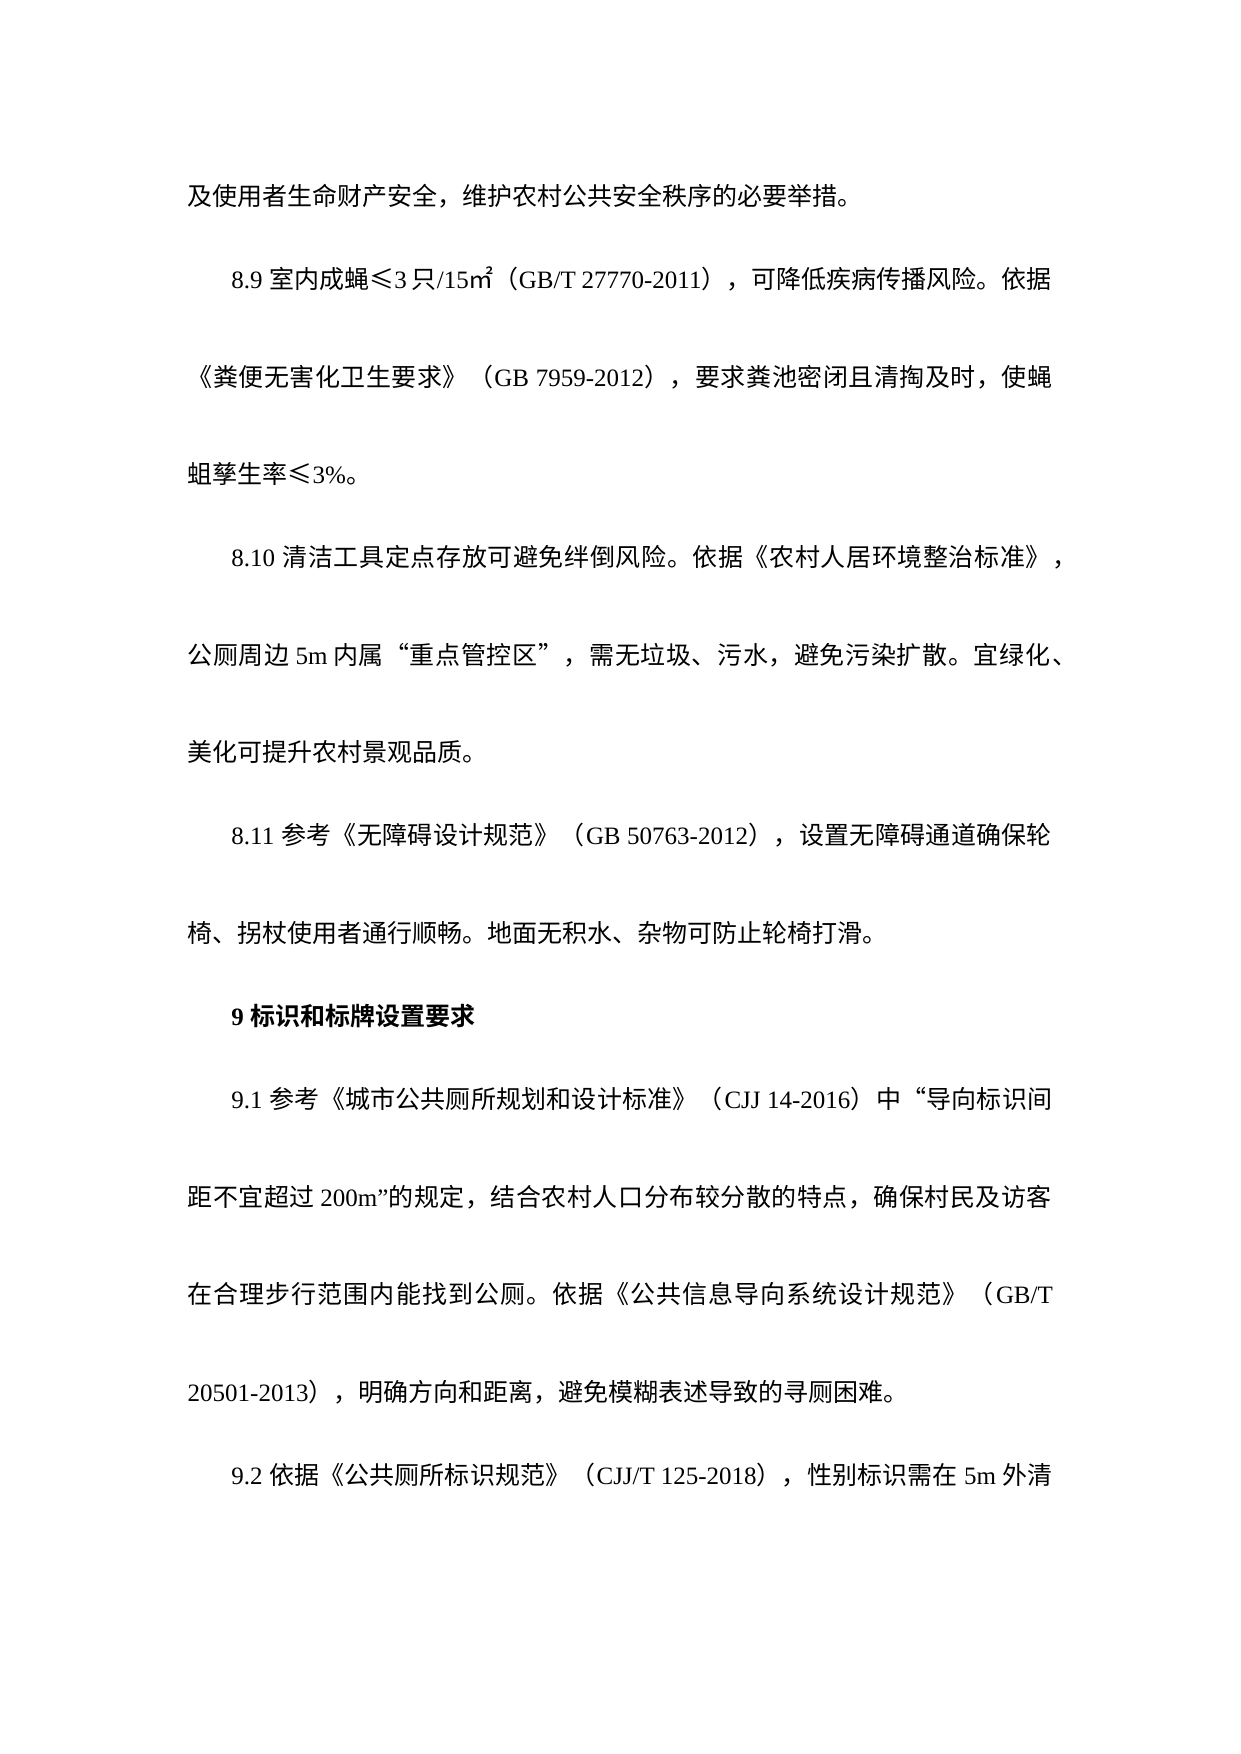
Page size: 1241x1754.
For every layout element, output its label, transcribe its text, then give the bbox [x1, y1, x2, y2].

text 9 标识和标牌设置要求 [187, 982, 1053, 1047]
text 8.9 室内成蝇≤3只/15㎡（GB/T 27770-2011），可降低疾病传播风险。依据《粪便无害化卫生要求》（GB 7959-2012），要求粪池密闭且清掏及时，使蝇蛆孳生率≤3%。 [187, 245, 1053, 505]
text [187, 1441, 1053, 1506]
text 8.10 清洁工具定点存放可避免绊倒风险。依据《农村人居环境整治标准》，公厕周边5m内属“重点管控区”，需无垃圾、污水，避免污染扩散。宜绿化、美化可提升农村景观品质。 [187, 523, 1053, 783]
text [187, 162, 1053, 227]
text 8.11 参考《无障碍设计规范》（GB 50763-2012），设置无障碍通道确保轮椅、拐杖使用者通行顺畅。地面无积水、杂物可防止轮椅打滑。 [187, 801, 1053, 964]
text 9.1 参考《城市公共厕所规划和设计标准》（CJJ 14-2016）中“导向标识间距不宜超过200m”的规定，结合农村人口分布较分散的特点，确保村民及访客在合理步行范围内能找到公厕。依据《公共信息导向系统设计规范》（GB/T 20501-2013），明确方向和距离，避免模糊表述导致的寻厕困难。 [187, 1065, 1053, 1423]
